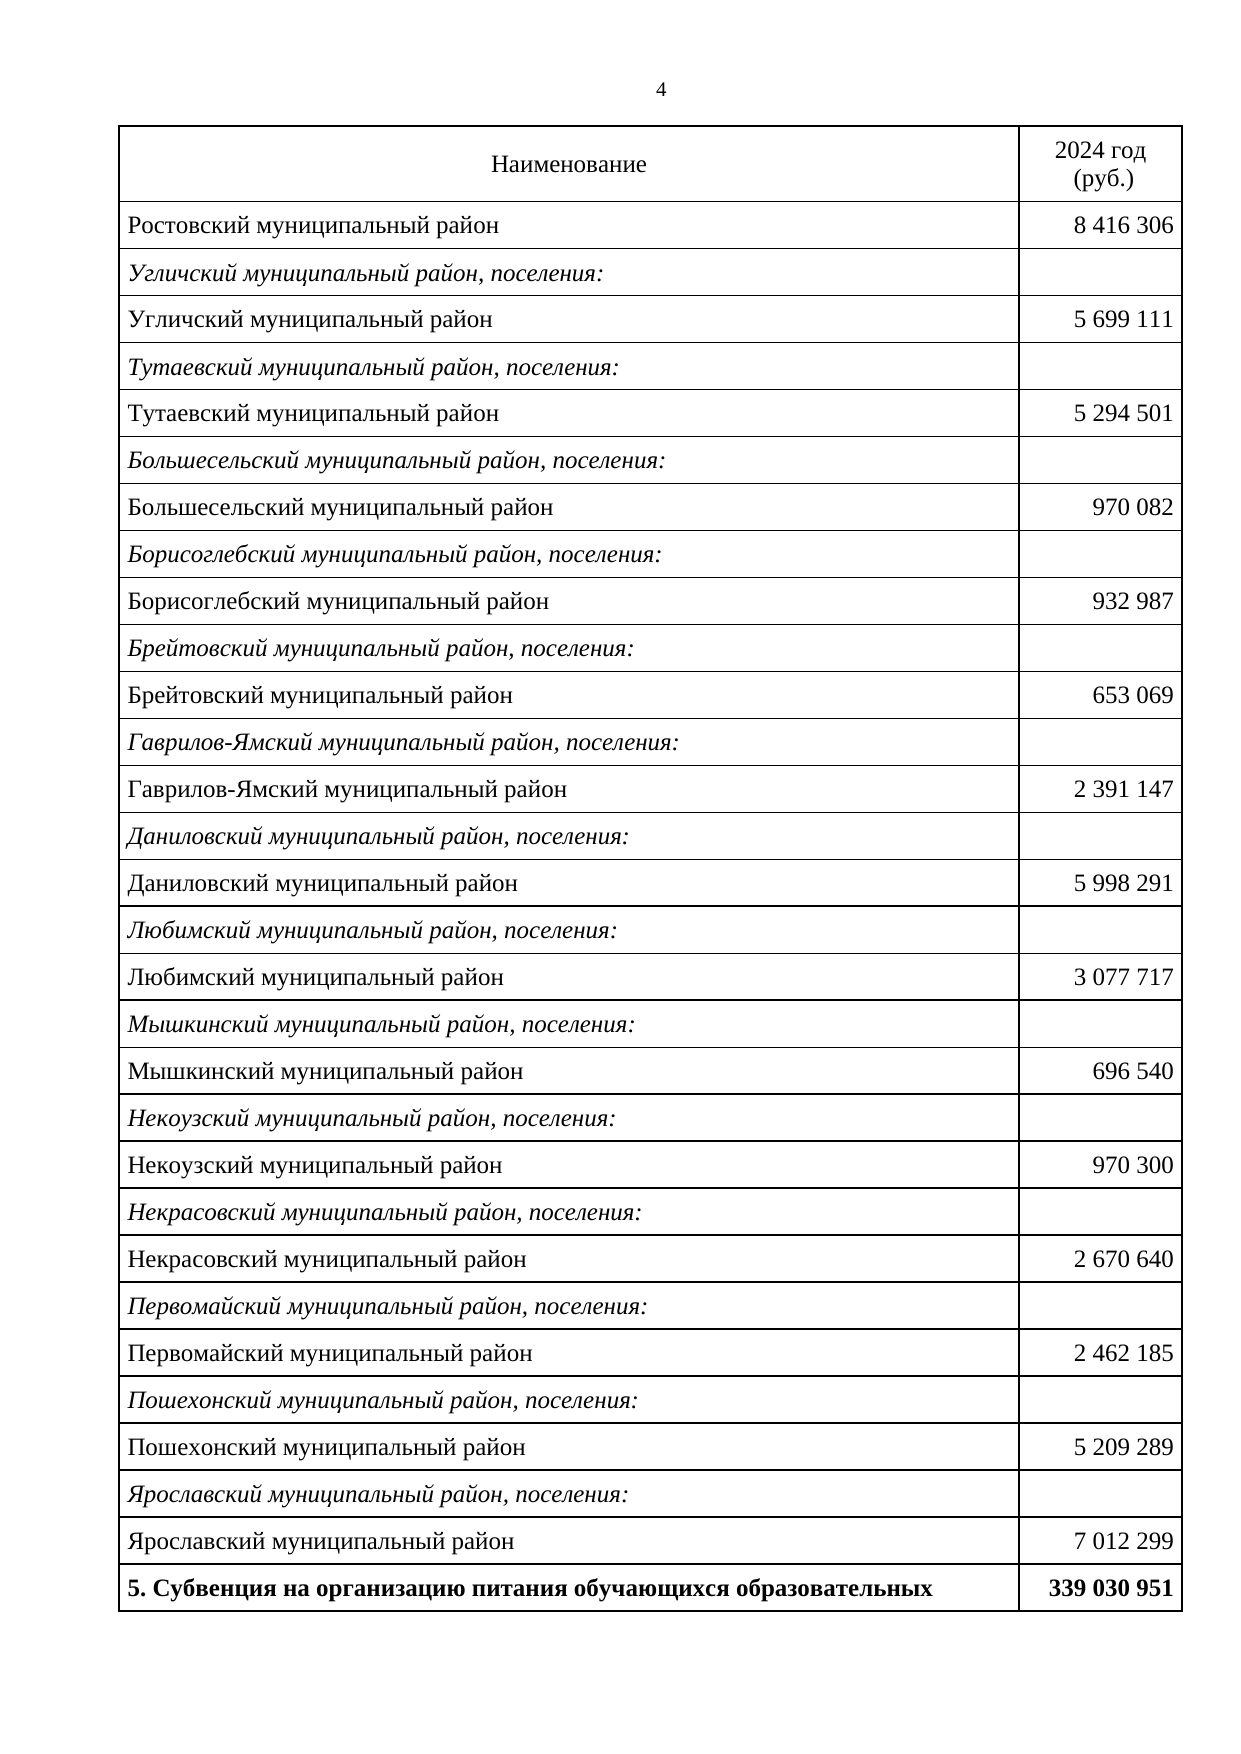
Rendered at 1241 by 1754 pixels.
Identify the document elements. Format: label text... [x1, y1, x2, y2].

table_cell Любимский муниципальный район [120, 954, 1018, 999]
table_cell Даниловский муниципальный район, поселения: [120, 813, 1018, 858]
table_cell 696 540 [1020, 1048, 1181, 1093]
table_cell 2 462 185 [1020, 1330, 1181, 1375]
table_cell [1020, 1377, 1181, 1422]
table_cell Некоузский муниципальный район [120, 1142, 1018, 1187]
table_cell Тутаевский муниципальный район [120, 390, 1018, 436]
table_cell [1020, 907, 1181, 952]
table_cell Ярославский муниципальный район, поселения: [120, 1471, 1018, 1516]
table_cell Пошехонский муниципальный район, поселения: [120, 1377, 1018, 1422]
table_cell 3 077 717 [1020, 954, 1181, 999]
table_cell Любимский муниципальный район, поселения: [120, 907, 1018, 952]
table_cell Гаврилов-Ямский муниципальный район [120, 766, 1018, 811]
table_cell 5 294 501 [1020, 390, 1181, 436]
table_cell Тутаевский муниципальный район, поселения: [120, 343, 1018, 389]
table_header [1020, 127, 1181, 201]
table_cell Большесельский муниципальный район [120, 484, 1018, 529]
table_cell Угличский муниципальный район, поселения: [120, 249, 1018, 295]
table_cell 5 699 111 [1020, 296, 1181, 342]
table_cell 7 012 299 [1020, 1518, 1181, 1563]
table_cell Брейтовский муниципальный район [120, 672, 1018, 717]
table_cell 2 391 147 [1020, 766, 1181, 811]
table_cell 970 300 [1020, 1142, 1181, 1187]
table_cell [1020, 343, 1181, 389]
table_cell 5 998 291 [1020, 860, 1181, 905]
table_cell [1020, 437, 1181, 483]
table_cell Борисоглебский муниципальный район [120, 578, 1018, 623]
table_cell 653 069 [1020, 672, 1181, 717]
table_cell 8 416 306 [1020, 202, 1181, 248]
table_cell Некоузский муниципальный район, поселения: [120, 1095, 1018, 1140]
table_cell Угличский муниципальный район [120, 296, 1018, 342]
table_cell 339 030 951 [1020, 1565, 1181, 1610]
table_cell 5 209 289 [1020, 1424, 1181, 1469]
table_cell Даниловский муниципальный район [120, 860, 1018, 905]
table_cell Ярославский муниципальный район [120, 1518, 1018, 1563]
table_cell Некрасовский муниципальный район, поселения: [120, 1189, 1018, 1234]
table_cell Гаврилов-Ямский муниципальный район, поселения: [120, 719, 1018, 764]
table_cell [1020, 531, 1181, 577]
table_cell Некрасовский муниципальный район [120, 1236, 1018, 1281]
table_header [120, 127, 1018, 201]
table_cell [1020, 1189, 1181, 1234]
table_cell 932 987 [1020, 578, 1181, 623]
table_cell [1020, 813, 1181, 858]
table_cell [1020, 1095, 1181, 1140]
table_cell 2 670 640 [1020, 1236, 1181, 1281]
table_cell Большесельский муниципальный район, поселения: [120, 437, 1018, 483]
table_cell 970 082 [1020, 484, 1181, 529]
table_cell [120, 1565, 1018, 1610]
table_cell [1020, 719, 1181, 764]
table_cell [1020, 1001, 1181, 1046]
table_cell Брейтовский муниципальный район, поселения: [120, 625, 1018, 671]
table_cell [1020, 625, 1181, 671]
table_cell Мышкинский муниципальный район, поселения: [120, 1001, 1018, 1046]
table_cell Первомайский муниципальный район [120, 1330, 1018, 1375]
table_cell Ростовский муниципальный район [120, 202, 1018, 248]
table_cell [1020, 1471, 1181, 1516]
table_cell Первомайский муниципальный район, поселения: [120, 1283, 1018, 1328]
table_cell [1020, 1283, 1181, 1328]
table_cell Пошехонский муниципальный район [120, 1424, 1018, 1469]
table_cell Мышкинский муниципальный район [120, 1048, 1018, 1093]
table_cell [1020, 249, 1181, 295]
table_cell Борисоглебский муниципальный район, поселения: [120, 531, 1018, 577]
